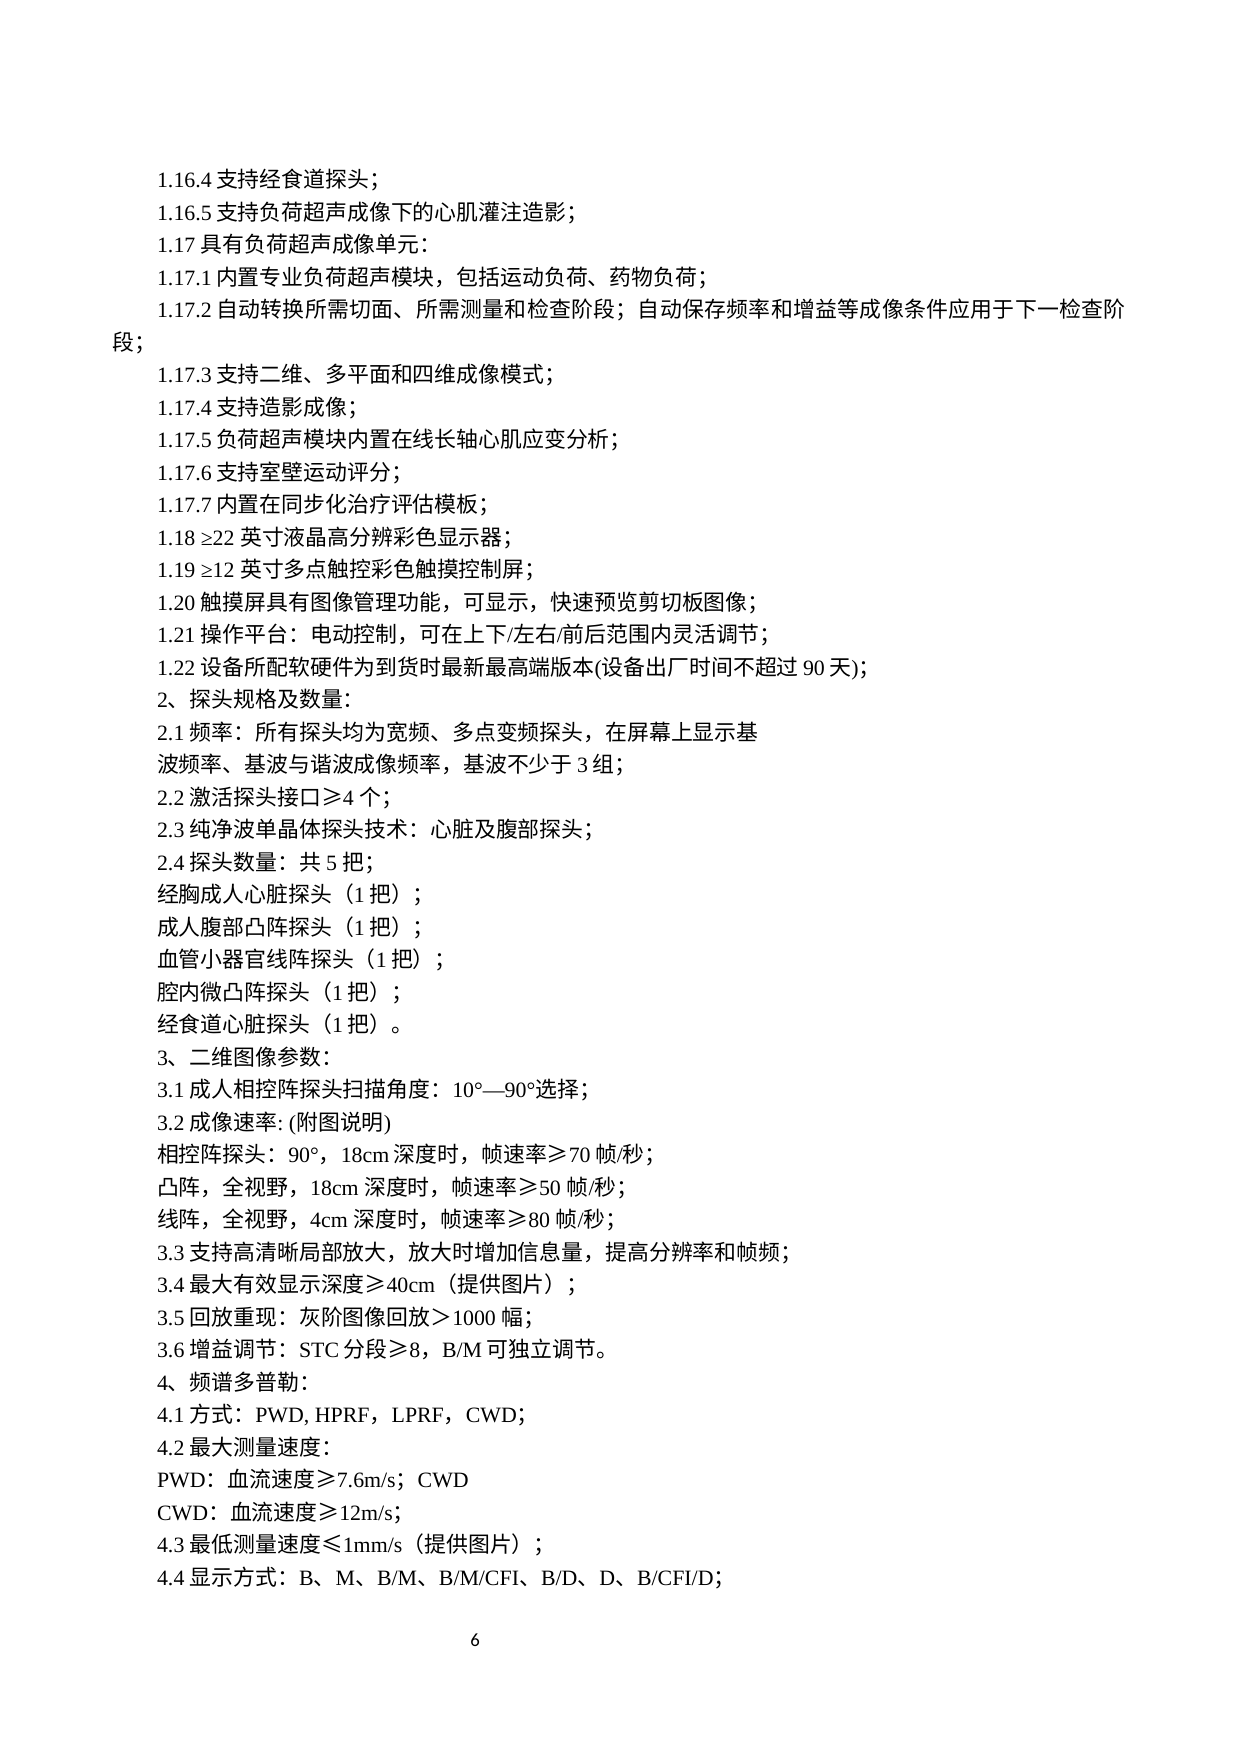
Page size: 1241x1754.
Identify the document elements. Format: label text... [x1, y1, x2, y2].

text 4.1 方式：PWD, HPRF，LPRF，CWD； [112, 1397, 1128, 1429]
text 4.2 最大测量速度： [112, 1429, 1128, 1462]
text 相控阵探头：90°，18cm深度时，帧速率≥70帧/秒； [112, 1137, 1128, 1169]
text 凸阵，全视野，18cm 深度时，帧速率≥50 帧/秒； [112, 1169, 1128, 1202]
text 1.21 操作平台：电动控制，可在上下/左右/前后范围内灵活调节； [112, 617, 1128, 649]
text 3.2 成像速率: (附图说明) [112, 1104, 1128, 1137]
text 2.1 频率：所有探头均为宽频、多点变频探头，在屏幕上显示基 [112, 714, 1128, 747]
text 波频率、基波与谐波成像频率，基波不少于3组； [112, 747, 1128, 779]
text 经胸成人心脏探头（1把）； [112, 877, 1128, 909]
text 1.17 具有负荷超声成像单元： [112, 227, 1128, 259]
text 3.6 增益调节：STC分段≥8，B/M可独立调节。 [112, 1332, 1128, 1364]
text 1.19 ≥12 英寸多点触控彩色触摸控制屏； [112, 552, 1128, 584]
text 1.18 ≥22 英寸液晶高分辨彩色显示器； [112, 519, 1128, 552]
text 4、频谱多普勒： [112, 1364, 1128, 1397]
text 3.5 回放重现：灰阶图像回放＞1000 幅； [112, 1299, 1128, 1332]
text 支持室壁运动评分； [112, 454, 1128, 487]
text 内置在同步化治疗评估模板； [112, 487, 1128, 519]
text 4.3 最低测量速度≤/s（提供图片）； [112, 1527, 1128, 1559]
text 1.20 触摸屏具有图像管理功能，可显示，快速预览剪切板图像； [112, 584, 1128, 617]
text 线阵，全视野，4cm 深度时，帧速率≥80 帧/秒； [112, 1202, 1128, 1234]
text 内置专业负荷超声模块，包括运动负荷、药物负荷； [112, 259, 1128, 292]
text 3、二维图像参数： [112, 1039, 1128, 1072]
text 支持造影成像； [112, 389, 1128, 422]
text 成人腹部凸阵探头（1把）； [112, 909, 1128, 942]
text 3.3 支持高清晰局部放大，放大时增加信息量，提高分辨率和帧频； [112, 1234, 1128, 1267]
text 4.4 显示方式：B、M、B/M、B/M/CFI、B/D、D、B/CFI/D； [112, 1559, 1128, 1592]
text 2.3 纯净波单晶体探头技术：心脏及腹部探头； [112, 812, 1128, 844]
text 1.22 设备所配软硬件为到货时最新最高端版本(设备出厂时间不超过90天)； [112, 649, 1128, 682]
text 支持负荷超声成像下的心肌灌注造影； [112, 194, 1128, 227]
text 支持经食道探头； [112, 162, 1128, 194]
text PWD：血流速度≥/s；CWD [112, 1462, 1128, 1494]
text 负荷超声模块内置在线长轴心肌应变分析； [112, 422, 1128, 454]
text CWD：血流速度≥/s； [112, 1494, 1128, 1527]
text 经食道心脏探头（1把）。 [112, 1007, 1128, 1039]
text 自动转换所需切面、所需测量和检查阶段；自动保存频率和增益等成像条件应用于下一检查阶段； [112, 292, 1128, 357]
text 腔内微凸阵探头（1把）； [112, 974, 1128, 1007]
text 血管小器官线阵探头（1把）； [112, 942, 1128, 974]
text 2、探头规格及数量： [112, 682, 1128, 714]
text 2.4 探头数量：共 5 把； [112, 844, 1128, 877]
text 3.1 成人相控阵探头扫描角度：10°—90°选择； [112, 1072, 1128, 1104]
text 3.4 最大有效显示深度≥（提供图片）； [112, 1267, 1128, 1299]
text 2.2 激活探头接口≥4 个； [112, 779, 1128, 812]
text 支持二维、多平面和四维成像模式； [112, 357, 1128, 389]
